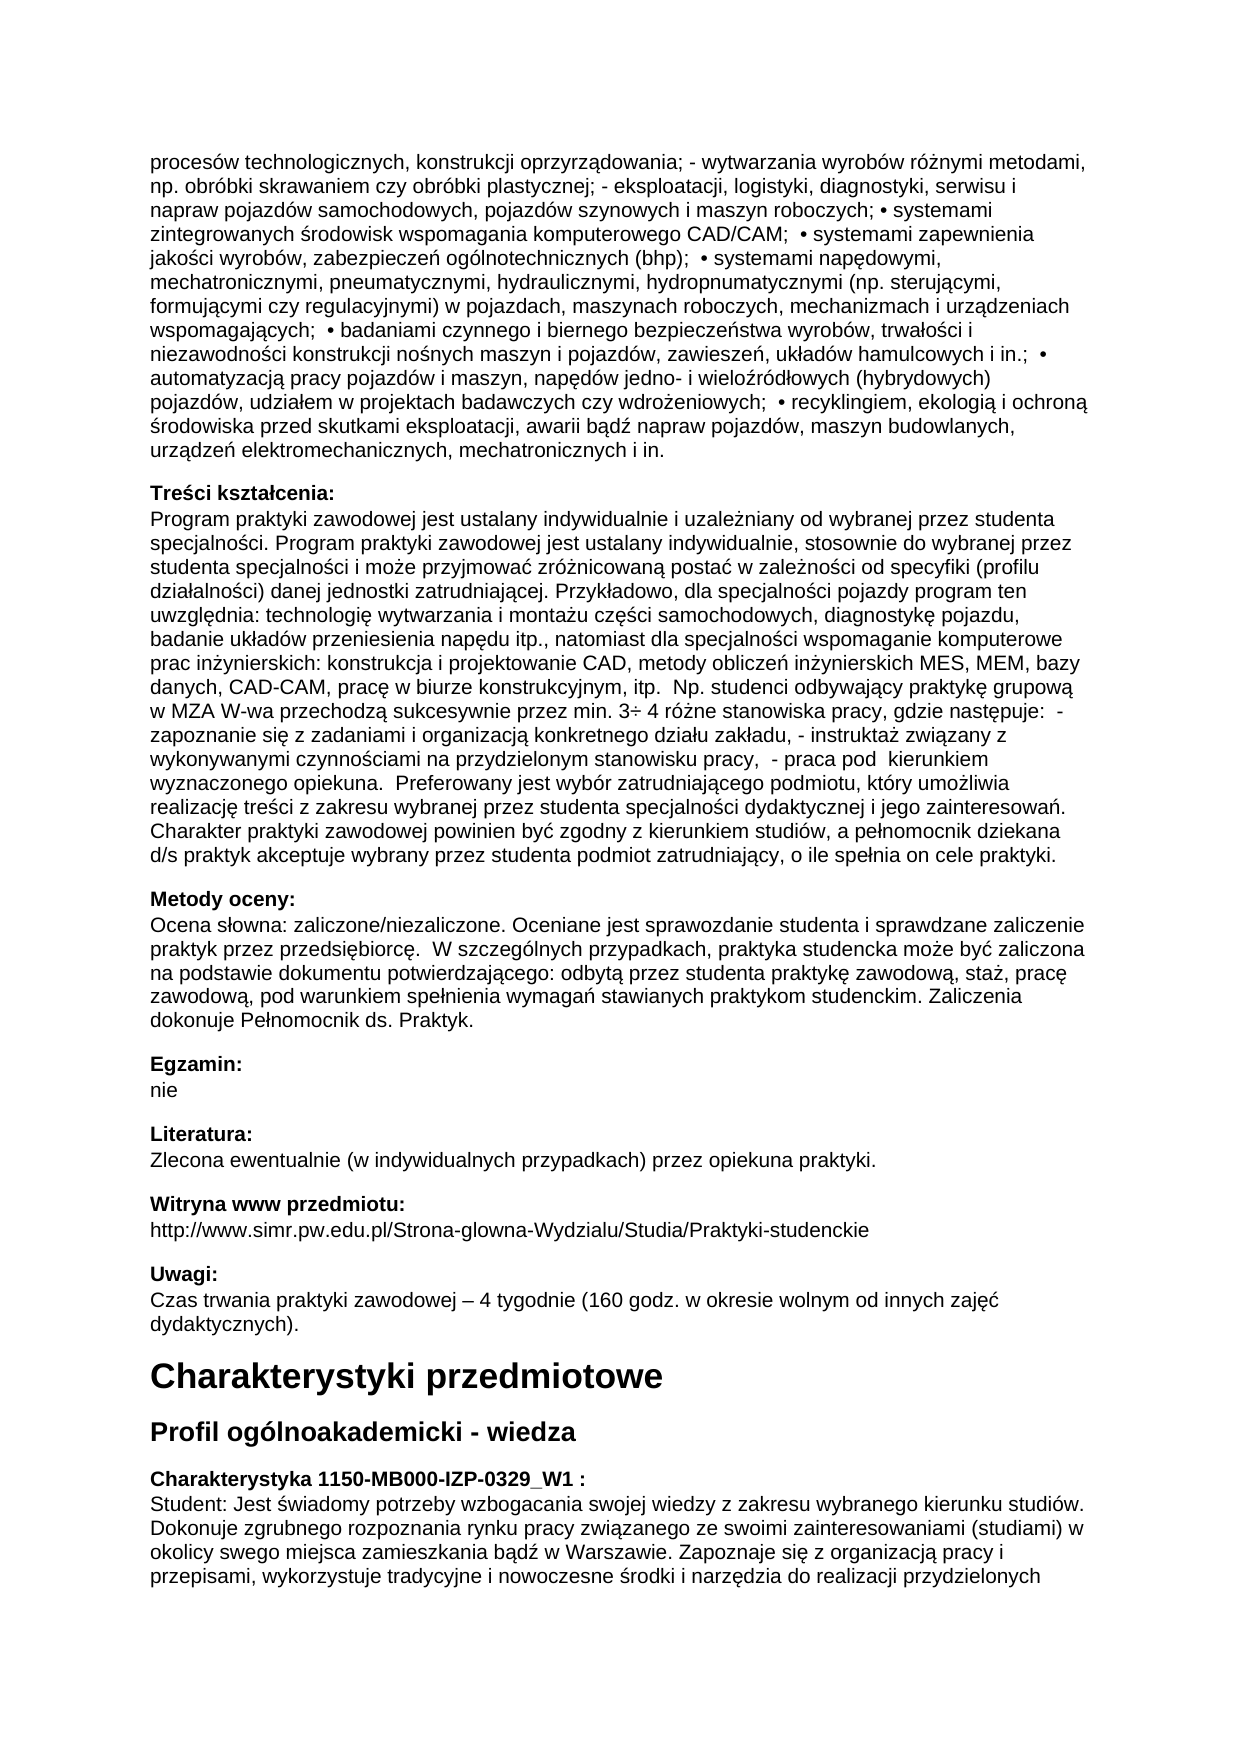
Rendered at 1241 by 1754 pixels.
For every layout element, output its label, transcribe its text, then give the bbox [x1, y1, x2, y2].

subtitle Charakterystyki przedmiotowe [150, 1355, 1090, 1396]
text Treści kształcenia: [150, 481, 1090, 505]
text Egzamin: [150, 1052, 1090, 1076]
text Czas trwania praktyki zawodowej – 4 tygodnie (160 godz. w okresie wolnym od innych zajęć dydaktycznych). [150, 1287, 1090, 1335]
text Charakterystyka 1150-MB000-IZP-0329_W1 : [150, 1467, 1090, 1491]
text Literatura: [150, 1122, 1090, 1146]
text nie [150, 1078, 1090, 1102]
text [150, 150, 1090, 461]
text Program praktyki zawodowej jest ustalany indywidualnie i uzależniany od wybranej przez studenta specjalności. Program praktyki zawodowej jest ustalany indywidualnie, stosownie do wybranej przez studenta specjalności i może przyjmować zróżnicowaną postać w zależności od specyfiki (profilu działalności) danej jednostki zatrudniającej. Przykładowo, dla specjalności pojazdy program ten uwzględnia: technologię wytwarzania i montażu części samochodowych, diagnostykę pojazdu, badanie układów przeniesienia napędu itp., natomiast dla specjalności wspomaganie komputerowe prac inżynierskich: konstrukcja i projektowanie CAD, metody obliczeń inżynierskich MES, MEM, bazy danych, CAD-CAM, pracę w biurze konstrukcyjnym, itp. Np. studenci odbywający praktykę grupową w MZA W-wa przechodzą sukcesywnie przez min. 3÷ 4 różne stanowiska pracy, gdzie następuje: - zapoznanie się z zadaniami i organizacją konkretnego działu zakładu, - instruktaż związany z wykonywanymi czynnościami na przydzielonym stanowisku pracy, - praca pod kierunkiem wyznaczonego opiekuna. Preferowany jest wybór zatrudniającego podmiotu, który umożliwia realizację treści z zakresu wybranej przez studenta specjalności dydaktycznej i jego zainteresowań. Charakter praktyki zawodowej powinien być zgodny z kierunkiem studiów, a pełnomocnik dziekana d/s praktyk akceptuje wybrany przez studenta podmiot zatrudniający, o ile spełnia on cele praktyki. [150, 507, 1090, 867]
text http://www.simr.pw.edu.pl/Strona-glowna-Wydzialu/Studia/Praktyki-studenckie [150, 1218, 1090, 1242]
text Metody oceny: [150, 886, 1090, 910]
subtitle Profil ogólnoakademicki - wiedza [150, 1416, 1090, 1447]
text Zlecona ewentualnie (w indywidualnych przypadkach) przez opiekuna praktyki. [150, 1148, 1090, 1172]
text Witryna www przedmiotu: [150, 1192, 1090, 1216]
text Ocena słowna: zaliczone/niezaliczone. Oceniane jest sprawozdanie studenta i sprawdzane zaliczenie praktyk przez przedsiębiorcę. W szczególnych przypadkach, praktyka studencka może być zaliczona na podstawie dokumentu potwierdzającego: odbytą przez studenta praktykę zawodową, staż, pracę zawodową, pod warunkiem spełnienia wymagań stawianych praktykom studenckim. Zaliczenia dokonuje Pełnomocnik ds. Praktyk. [150, 912, 1090, 1032]
text Uwagi: [150, 1261, 1090, 1285]
